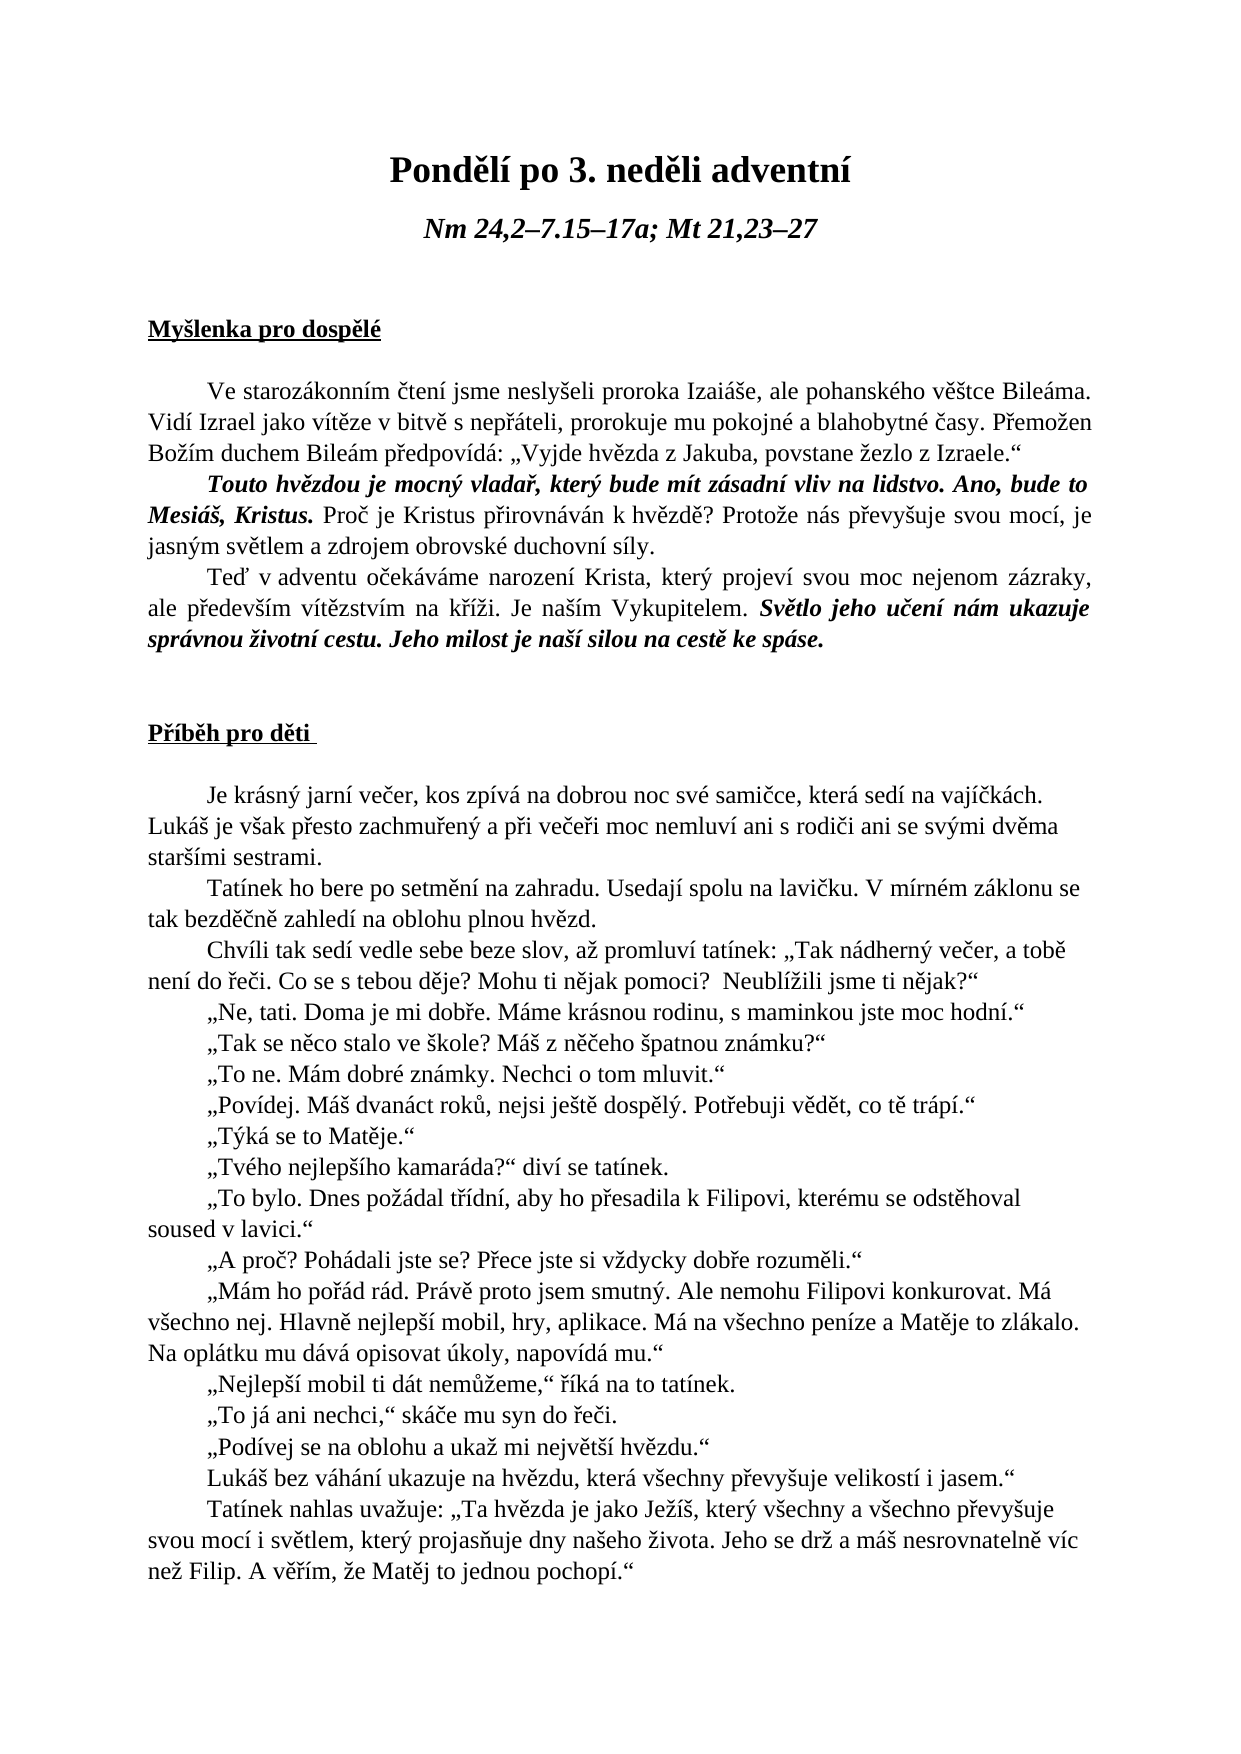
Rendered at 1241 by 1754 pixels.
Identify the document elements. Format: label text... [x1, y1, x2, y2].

text „Povídej. Máš dvanáct roků, nejsi ještě dospělý. Potřebuji vědět, co tě trápí.“ [148, 1090, 1093, 1119]
text všechno nej. Hlavně nejlepší mobil, hry, aplikace. Má na všechno peníze a Matěje to zlákalo. Na oplátku mu dává opisovat úkoly, napovídá mu.“ [148, 1307, 1093, 1367]
text „Podívej se na oblohu a ukaž mi největší hvězdu.“ [148, 1432, 1093, 1460]
text „To já ani nechci,“ skáče mu syn do řeči. [148, 1401, 1093, 1429]
text Nm 24,2–7.15–17a; Mt 21,23–27 [148, 211, 1093, 244]
text „Tvého nejlepšího kamaráda?“ diví se tatínek. [148, 1152, 1093, 1181]
text „To ne. Mám dobré známky. Nechci o tom mluvit.“ [148, 1059, 1093, 1088]
text Příběh pro děti [148, 718, 1093, 746]
text „Ne, tati. Doma je mi dobře. Máme krásnou rodinu, s maminkou jste moc hodní.“ [148, 997, 1093, 1026]
text „Nejlepší mobil ti dát nemůžeme,“ říká na to tatínek. [148, 1369, 1093, 1398]
text „Týká se to Matěje.“ [148, 1121, 1093, 1150]
text Chvíli tak sedí vedle sebe beze slov, až promluví tatínek: „Tak nádherný večer, a tobě není do řeči. Co se s tebou děje? Mohu ti nějak pomoci? Neublížili jsme ti nějak?“ [148, 935, 1093, 995]
text Tatínek ho bere po setmění na zahradu. Usedají spolu na lavičku. V mírném záklonu se tak bezděčně zahledí na oblohu plnou hvězd. [148, 873, 1093, 933]
text „Mám ho pořád rád. Právě proto jsem smutný. Ale nemohu Filipovi konkurovat. Má [148, 1276, 1093, 1305]
text „To bylo. Dnes požádal třídní, aby ho přesadila k Filipovi, kterému se odstěhoval soused v lavici.“ [148, 1183, 1093, 1243]
text Tatínek nahlas uvažuje: „Ta hvězda je jako Ježíš, který všechny a všechno převyšuje svou mocí i světlem, který projasňuje dny našeho života. Jeho se drž a máš nesrovnatelně víc než Filip. A věřím, že Matěj to jednou pochopí.“ [148, 1494, 1093, 1584]
text Myšlenka pro dospělé [148, 314, 1093, 343]
text „A proč? Pohádali jste se? Přece jste si vždycky dobře rozuměli.“ [148, 1245, 1093, 1274]
text Touto hvězdou je mocný vladař, který bude mít zásadní vliv na lidstvo. Ano, bude to Mesiáš, Kristus. Proč je Kristus přirovnáván k hvězdě? Protože nás převyšuje svou mocí, je jasným světlem a zdrojem obrovské duchovní síly. [148, 469, 1093, 560]
text Ve starozákonním čtení jsme neslyšeli proroka Izaiáše, ale pohanského věštce Bileáma. Vidí Izrael jako vítěze v bitvě s nepřáteli, prorokuje mu pokojné a blahobytné časy. Přemožen Božím duchem Bileám předpovídá: „Vyjde hvězda z Jakuba, povstane žezlo z Izraele.“ [148, 376, 1093, 467]
text „Tak se něco stalo ve škole? Máš z něčeho špatnou známku?“ [148, 1028, 1093, 1057]
text Je krásný jarní večer, kos zpívá na dobrou noc své samičce, která sedí na vajíčkách. Lukáš je však přesto zachmuřený a při večeři moc nemluví ani s rodiči ani se svými dvěma staršími sestrami. [148, 780, 1093, 871]
text Teď v adventu očekáváme narození Krista, který projeví svou moc nejenom zázraky, ale především vítězstvím na kříži. Je naším Vykupitelem. Světlo jeho učení nám ukazuje správnou životní cestu. Jeho milost je naší silou na cestě ke spáse. [148, 562, 1093, 653]
text Pondělí po 3. neděli adventní [148, 148, 1093, 191]
text Lukáš bez váhání ukazuje na hvězdu, která všechny převyšuje velikostí i jasem.“ [148, 1463, 1093, 1491]
